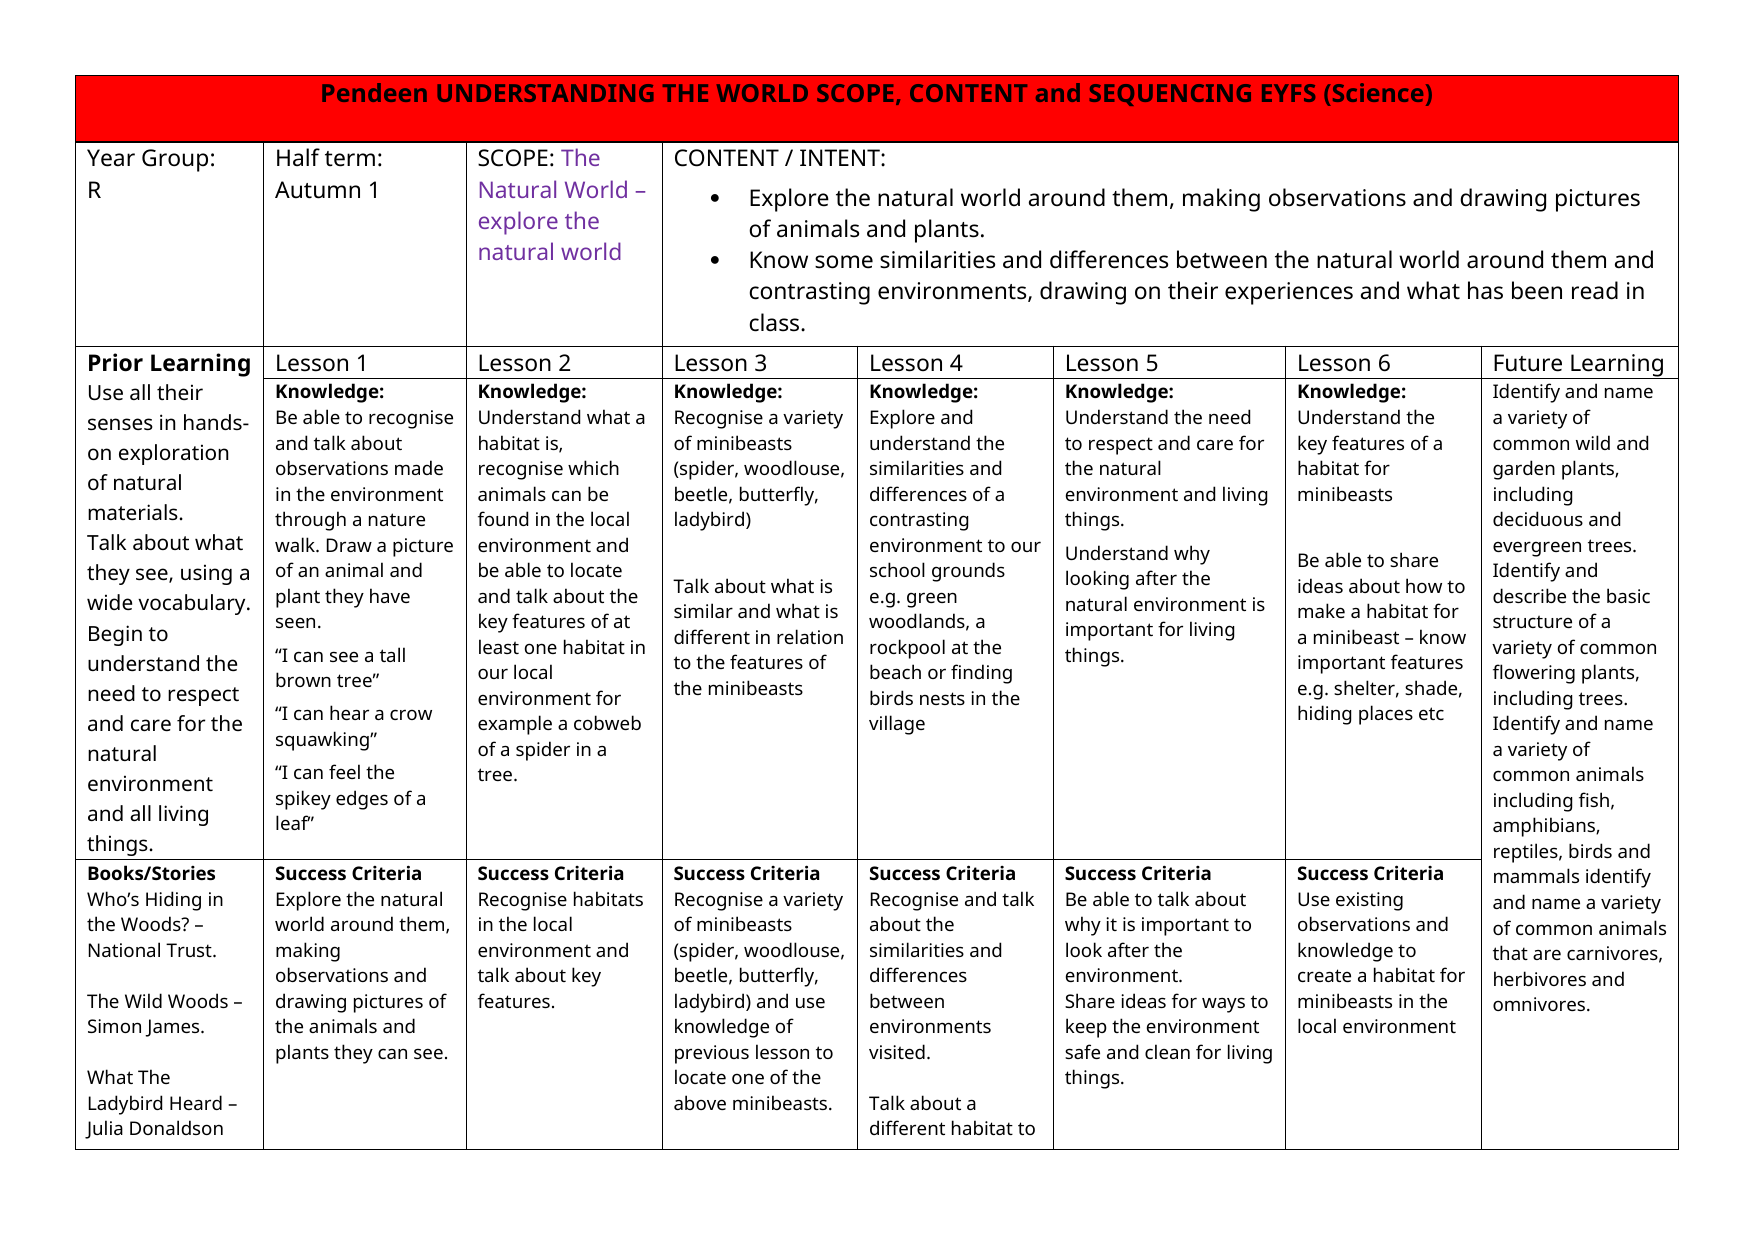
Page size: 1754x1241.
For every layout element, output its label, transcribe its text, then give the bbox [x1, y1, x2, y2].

table_header Pendeen UNDERSTANDING THE WORLD SCOPE, CONTENT and SEQUENCING EYFS (Science) [76, 76, 1678, 141]
table_cell Lesson 5 [1054, 347, 1285, 378]
table_cell Knowledge: Understand the need to respect and care for the natural environment and living things. Understand why looking after the natural environment is important for living things. [1054, 379, 1285, 859]
table_cell Knowledge: Explore and understand the similarities and differences of a contrasting environment to our school grounds e.g. green woodlands, a rockpool at the beach or finding birds nests in the village [858, 379, 1053, 859]
table_cell Lesson 3 [663, 347, 857, 378]
table_cell Future Learning [1482, 347, 1678, 378]
table_cell Knowledge: Understand the key features of a habitat for minibeasts Be able to share ideas about how to make a habitat for a minibeast – know important features e.g. shelter, shade, hiding places etc [1286, 379, 1481, 859]
table_cell Lesson 1 [264, 347, 466, 378]
table_cell Half term: Autumn 1 [264, 143, 466, 346]
table_cell CONTENT / INTENT: Explore the natural world around them, making observations and drawing pictures of animals and plants. Know some similarities and differences between the natural world around them and contrasting environments, drawing on their experiences and what has been read in class. [663, 143, 1678, 346]
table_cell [663, 860, 857, 1149]
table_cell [858, 860, 1053, 1149]
table_cell Knowledge: Understand what a habitat is, recognise which animals can be found in the local environment and be able to locate and talk about the key features of at least one habitat in our local environment for example a cobweb of a spider in a tree. [467, 379, 662, 859]
table_cell Lesson 6 [1286, 347, 1481, 378]
table_cell Identify and name a variety of common wild and garden plants, including deciduous and evergreen trees. Identify and describe the basic structure of a variety of common flowering plants, including trees. Identify and name a variety of common animals including fish, amphibians, reptiles, birds and mammals identify and name a variety of common animals that are carnivores, herbivores and omnivores. [1482, 379, 1678, 1149]
table_cell SCOPE: The Natural World – explore the natural world [467, 143, 662, 346]
table_cell Lesson 4 [858, 347, 1053, 378]
table_cell Knowledge: Recognise a variety of minibeasts (spider, woodlouse, beetle, butterfly, ladybird) Talk about what is similar and what is different in relation to the features of the minibeasts [663, 379, 857, 859]
table_cell Year Group: R [76, 143, 263, 346]
table_cell Prior Learning Use all their senses in hands-on exploration of natural materials. Talk about what they see, using a wide vocabulary. Begin to understand the need to respect and care for the natural environment and all living things. [76, 347, 263, 859]
table_cell Lesson 2 [467, 347, 662, 378]
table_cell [467, 860, 662, 1149]
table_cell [76, 860, 263, 1149]
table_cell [1286, 860, 1481, 1149]
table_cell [1054, 860, 1285, 1149]
table_cell Knowledge: Be able to recognise and talk about observations made in the environment through a nature walk. Draw a picture of an animal and plant they have seen. “I can see a tall brown tree” “I can hear a crow squawking” “I can feel the spikey edges of a leaf” [264, 379, 466, 859]
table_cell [264, 860, 466, 1149]
